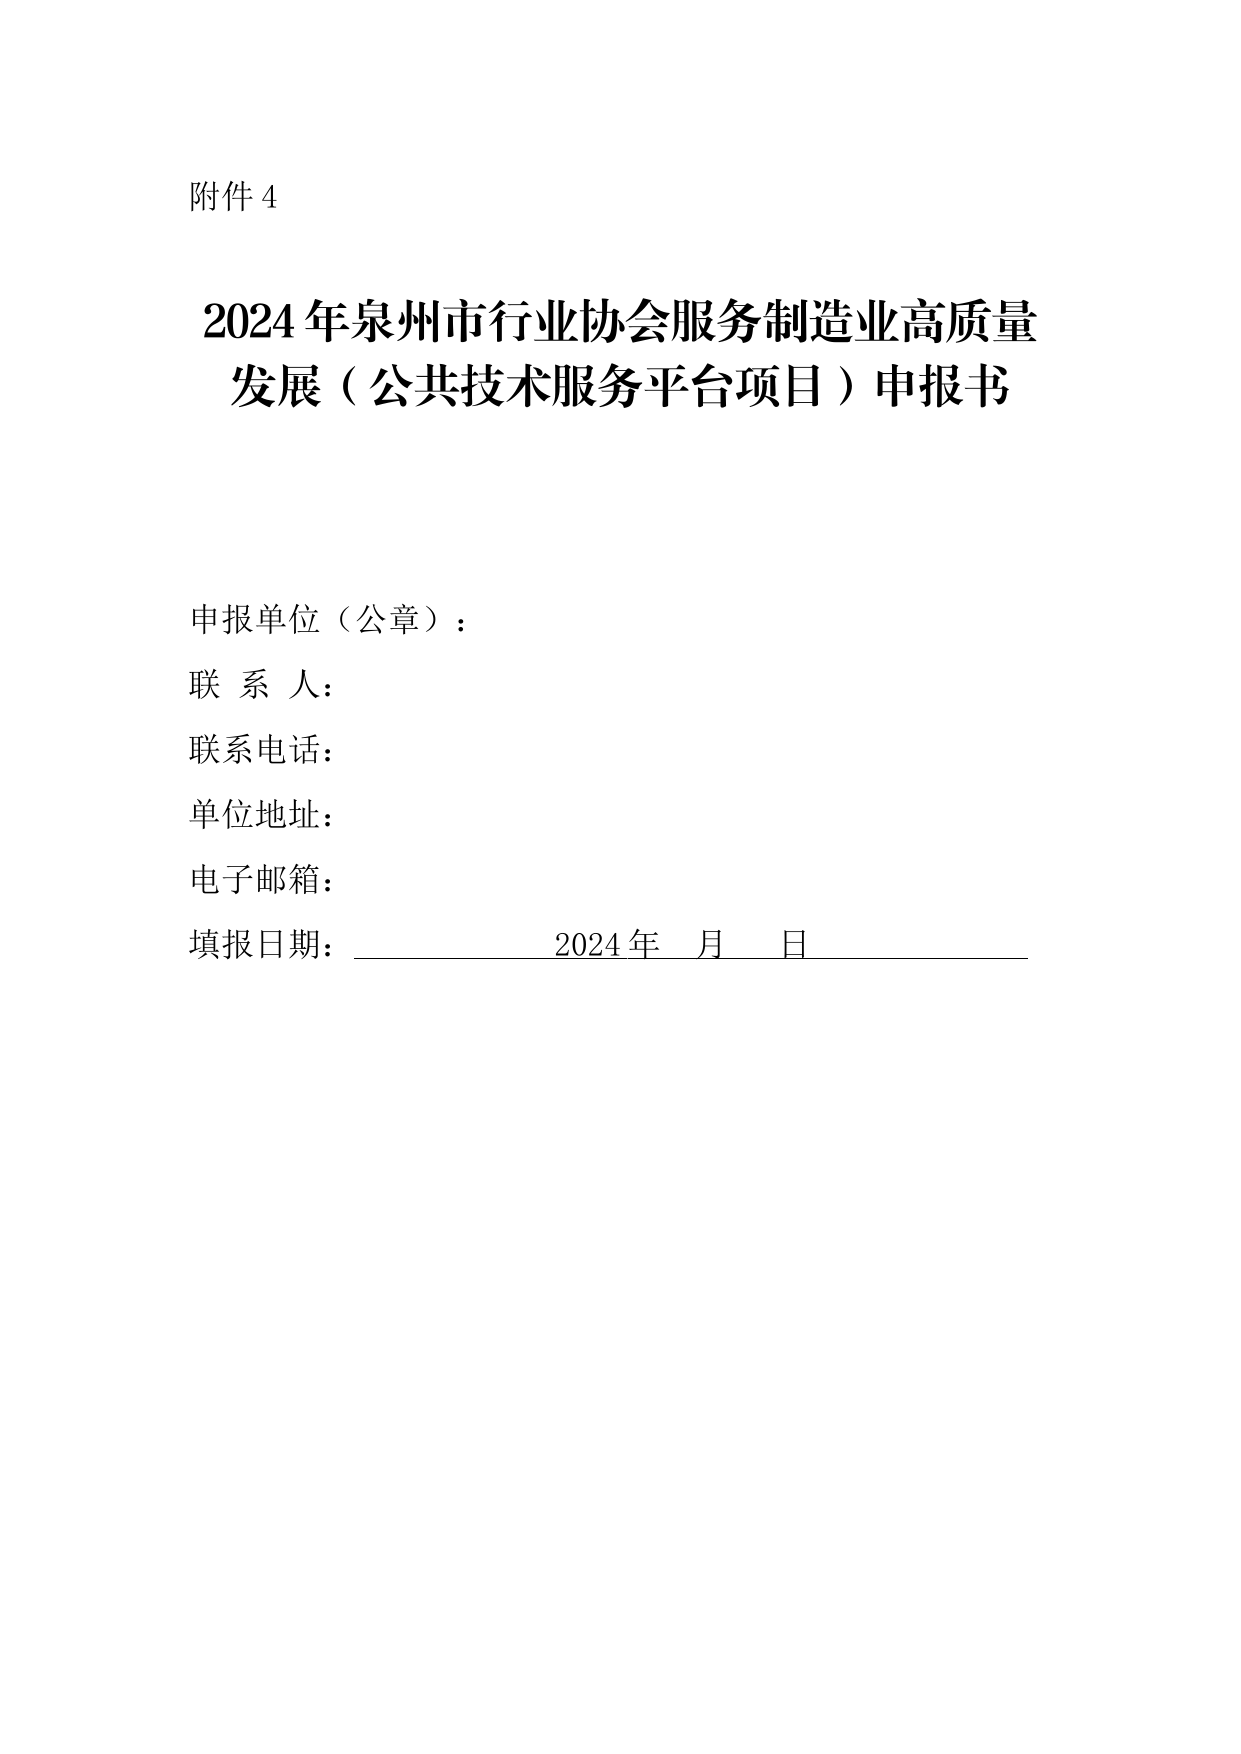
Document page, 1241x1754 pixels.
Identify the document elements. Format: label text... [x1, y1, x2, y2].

text 申报单位（公章）： [187, 584, 1053, 649]
text 填报日期： 2024年 月 日 [187, 909, 1053, 974]
text 附件4 [187, 162, 1053, 227]
text 2024年泉州市行业协会服务制造业高质量 [187, 292, 1053, 357]
text 单位地址： [187, 779, 1053, 844]
text 联 系 人： [187, 649, 1053, 714]
text 发展（公共技术服务平台项目）申报书 [187, 357, 1053, 422]
text 联系电话： [187, 714, 1053, 779]
text 电子邮箱： [187, 844, 1053, 909]
